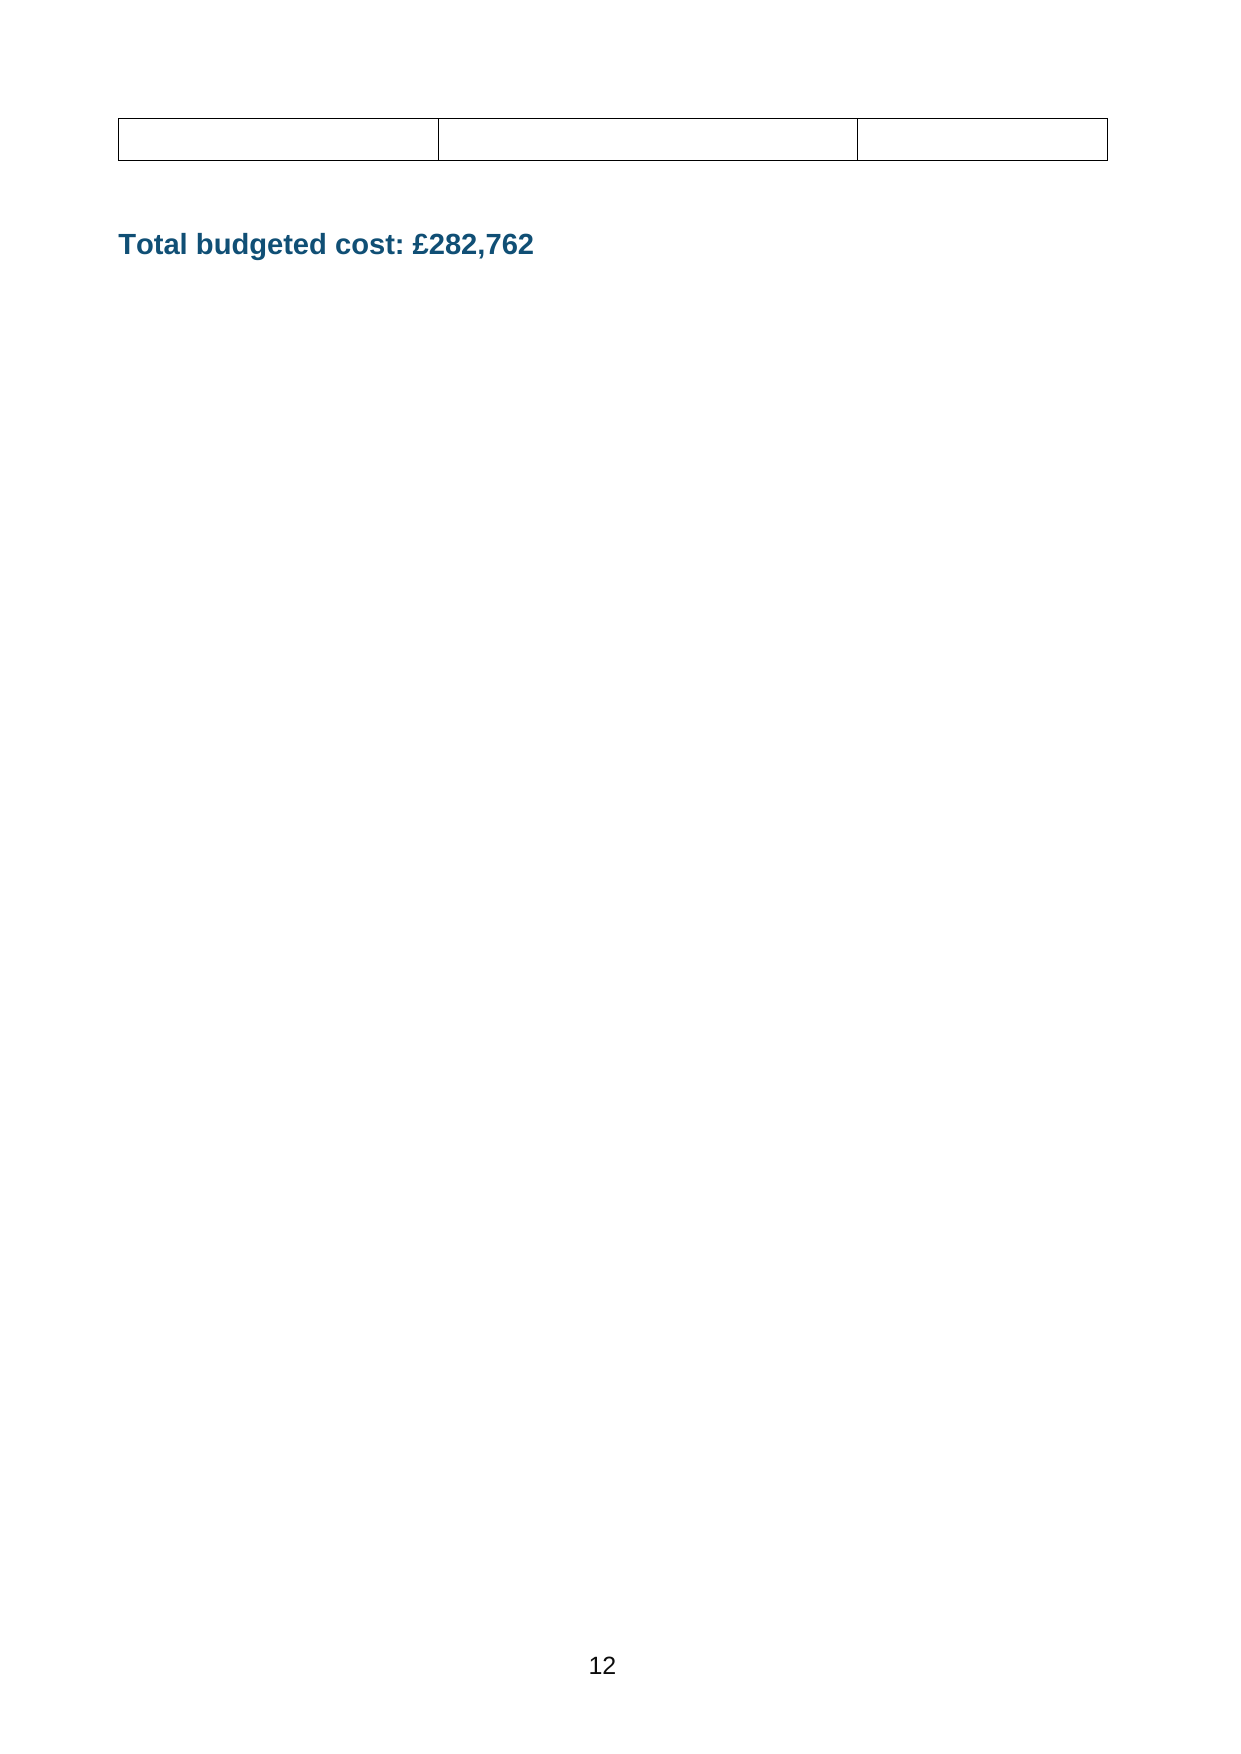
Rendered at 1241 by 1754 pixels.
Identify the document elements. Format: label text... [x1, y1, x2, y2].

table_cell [439, 119, 857, 160]
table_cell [119, 119, 438, 160]
text Total budgeted cost: £282,762 [118, 227, 1107, 260]
table_cell 4. [858, 119, 1107, 160]
